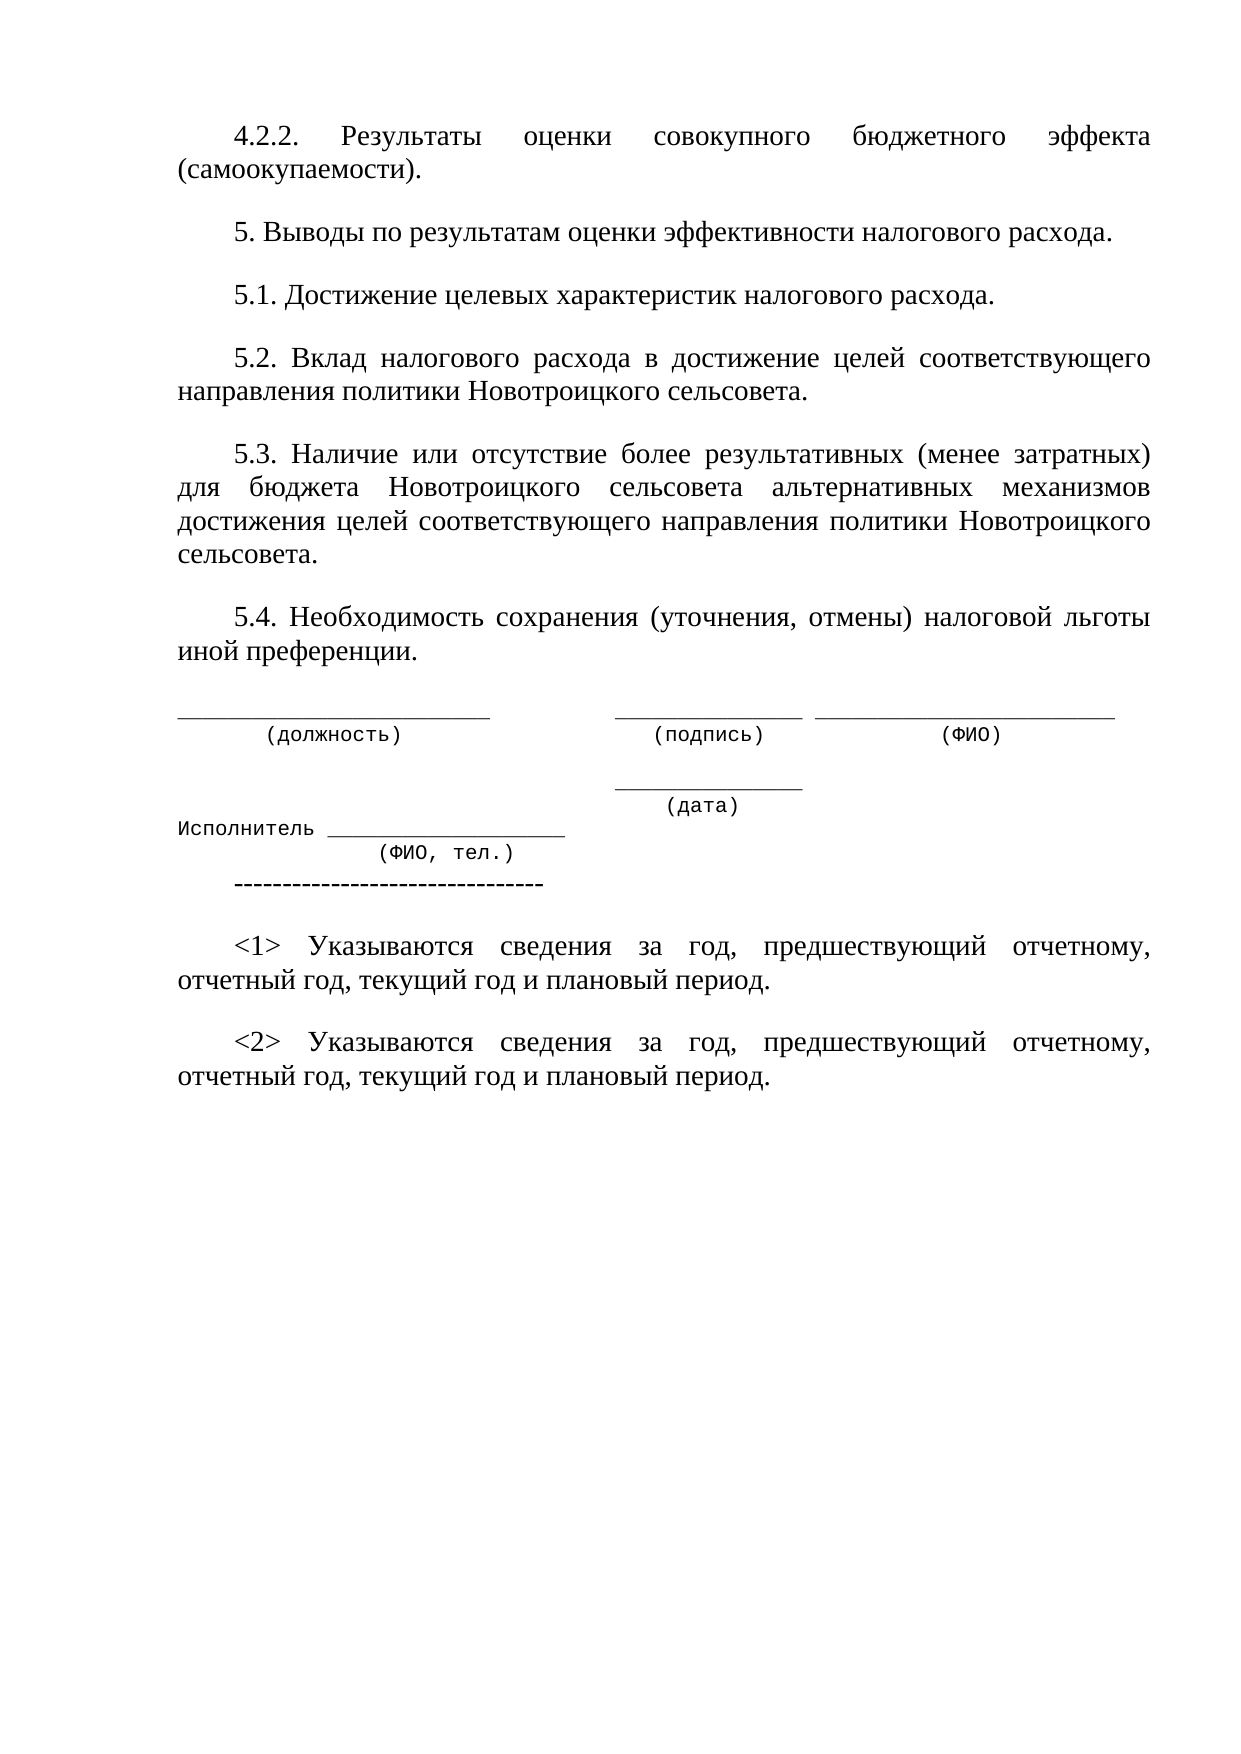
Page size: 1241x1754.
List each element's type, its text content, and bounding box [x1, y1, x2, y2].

text 5.4. Необходимость сохранения (уточнения, отмены) налоговой льготы иной преференции. [177, 599, 1152, 666]
text 5.3. Наличие или отсутствие более результативных (менее затратных) для бюджета Новотроицкого сельсовета альтернативных механизмов достижения целей соответствующего направления политики Новотроицкого сельсовета. [177, 436, 1152, 570]
subtitle _________________________ _______________ ________________________ [177, 700, 1152, 724]
subtitle (ФИО, тел.) [177, 842, 1152, 866]
text 5. Выводы по результатам оценки эффективности налогового расхода. [177, 214, 1152, 248]
subtitle Исполнитель ___________________ [177, 818, 1152, 842]
text <1> Указываются сведения за год, предшествующий отчетному, отчетный год, текущий год и плановый период. [177, 928, 1152, 995]
text 5.2. Вклад налогового расхода в достижение целей соответствующего направления политики Новотроицкого сельсовета. [177, 340, 1152, 407]
text <2> Указываются сведения за год, предшествующий отчетному, отчетный год, текущий год и плановый период. [177, 1024, 1152, 1092]
text 5.1. Достижение целевых характеристик налогового расхода. [177, 277, 1152, 311]
subtitle _______________ [177, 771, 1152, 794]
text 4.2.2. Результаты оценки совокупного бюджетного эффекта (самоокупаемости). [177, 118, 1152, 185]
text -------------------------------- [177, 866, 1152, 899]
subtitle (должность) (подпись) (ФИО) [177, 724, 1152, 747]
subtitle (дата) [177, 794, 1152, 818]
